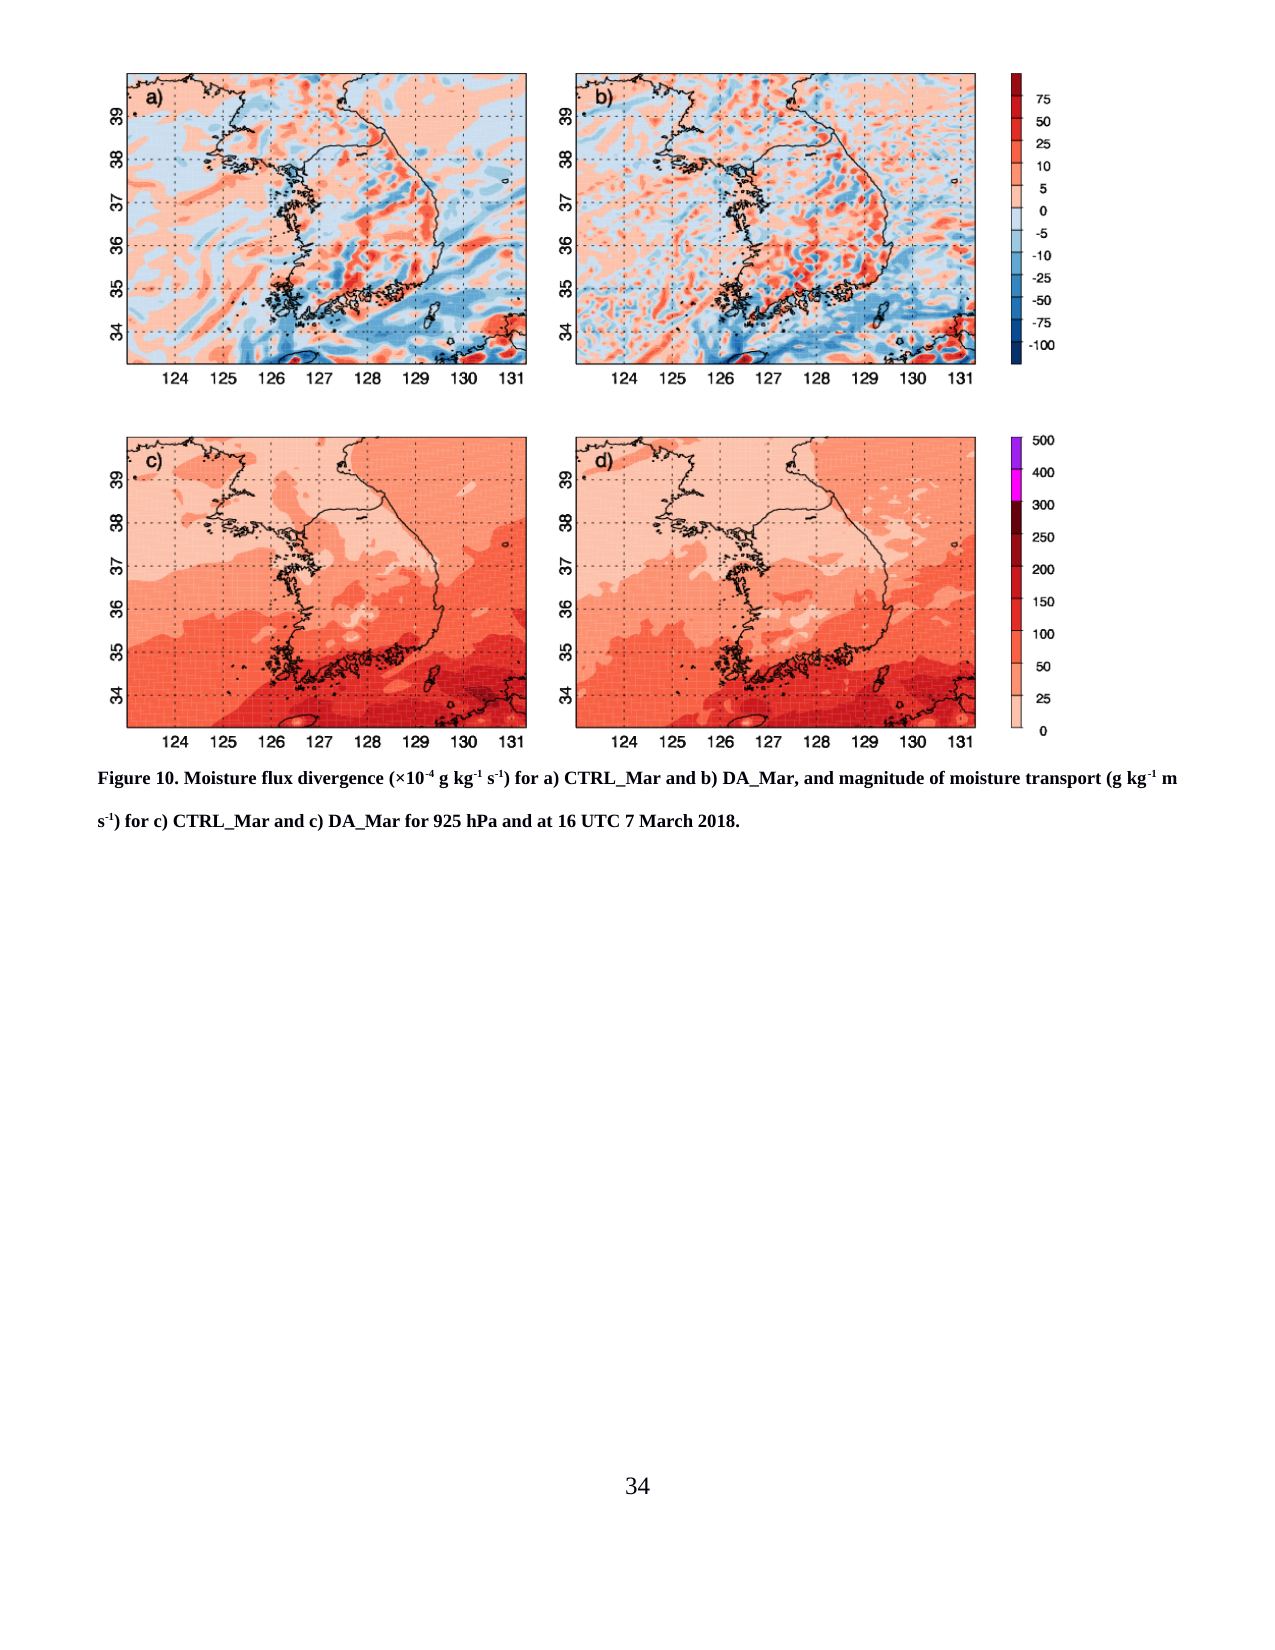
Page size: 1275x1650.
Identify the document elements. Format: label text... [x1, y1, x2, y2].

picture [97, 58, 1058, 768]
text Figure 10. Moisture flux divergence (×10-4 g kg-1 s-1) for a) CTRL_Mar and b) DA_Mar, and magnitude of moisture transport (g kg-1 m s-1) for c) CTRL_Mar and c) DA_Mar for 925 hPa and at 16 UTC 7 March 2018. [97, 767, 1177, 832]
